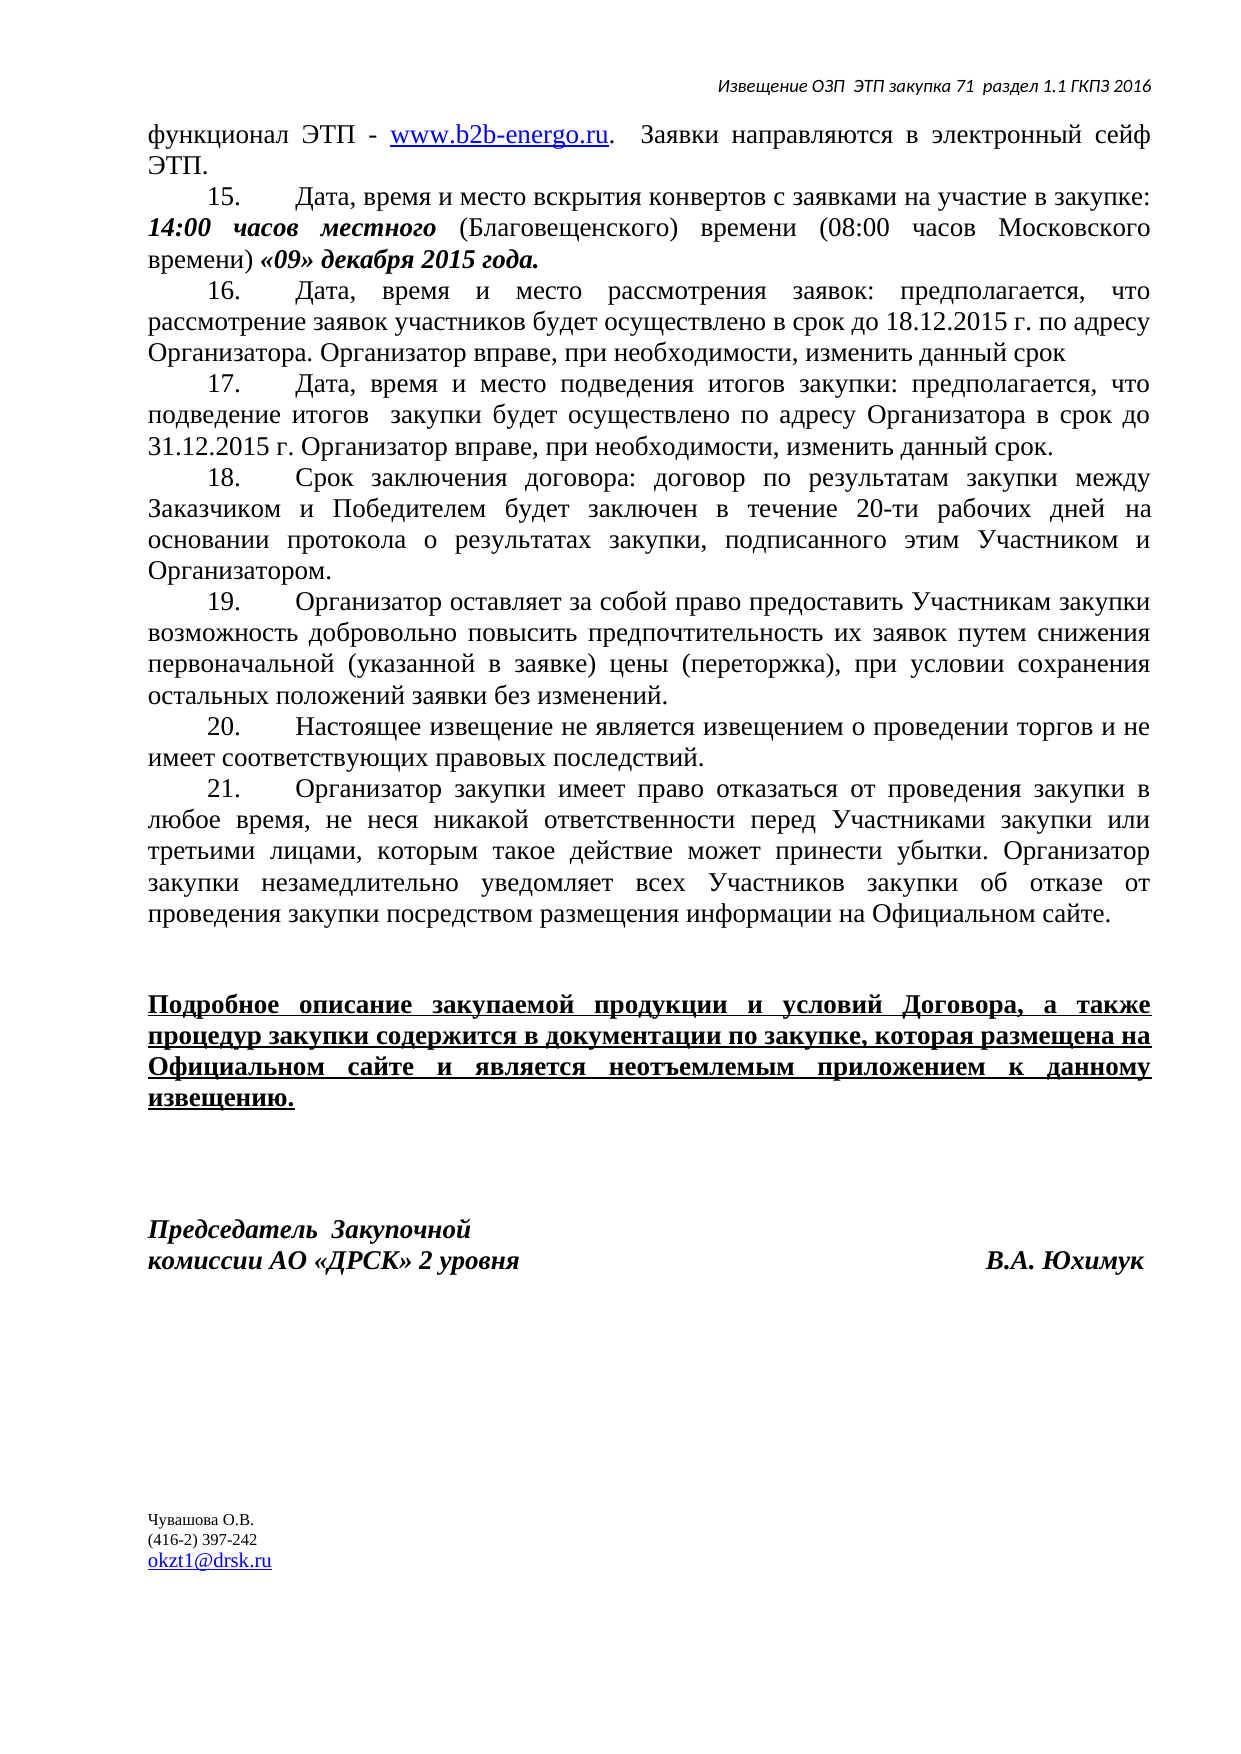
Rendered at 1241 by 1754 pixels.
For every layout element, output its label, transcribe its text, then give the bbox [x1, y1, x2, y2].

list Дата, время и место подведения итогов закупки: предполагается, что подведение итогов закупки будет осуществлено по адресу Организатора в срок до 31.12.2015 г. Организатор вправе, при необходимости, изменить данный срок. [148, 367, 1152, 461]
text Подробное описание закупаемой продукции и условий Договора, а также процедур закупки содержится в документации по закупке, которая размещена на Официальном сайте и является неотъемлемым приложением к данному извещению. [148, 988, 1152, 1015]
text Подробное описание закупаемой продукции и условий Договора, а также процедур закупки содержится в документации по закупке, которая размещена на Официальном сайте и является неотъемлемым приложением к данному извещению. [148, 1016, 1152, 1046]
text Чувашова О.В. [148, 1510, 1152, 1529]
list Организатор оставляет за собой право предоставить Участникам закупки возможность добровольно повысить предпочтительность их заявок путем снижения первоначальной (указанной в заявке) цены (переторжка), при условии сохранения остальных положений заявки без изменений. [148, 585, 1152, 710]
text (416-2) 397-242 [148, 1529, 1152, 1548]
text Председатель Закупочной [148, 1213, 1152, 1244]
text комиссии АО «ДРСК» 2 уровня В.А. Юхимук [148, 1244, 1152, 1275]
text okzt1@drsk.ru [148, 1548, 1152, 1572]
text Подробное описание закупаемой продукции и условий Договора, а также процедур закупки содержится в документации по закупке, которая размещена на Официальном сайте и является неотъемлемым приложением к данному извещению. [148, 1079, 1152, 1112]
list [148, 118, 1152, 180]
text Подробное описание закупаемой продукции и условий Договора, а также процедур закупки содержится в документации по закупке, которая размещена на Официальном сайте и является неотъемлемым приложением к данному извещению. [148, 1048, 1152, 1077]
list Настоящее извещение не является извещением о проведении торгов и не имеет соответствующих правовых последствий. [148, 710, 1152, 772]
list Дата, время и место вскрытия конвертов с заявками на участие в закупке: 14:00 часов местного (Благовещенского) времени (08:00 часов Московского времени) «09» декабря 2015 года. [148, 180, 1152, 274]
list Дата, время и место рассмотрения заявок: предполагается, что рассмотрение заявок участников будет осуществлено в срок до 18.12.2015 г. по адресу Организатора. Организатор вправе, при необходимости, изменить данный срок [148, 274, 1152, 367]
list Организатор закупки имеет право отказаться от проведения закупки в любое время, не неся никакой ответственности перед Участниками закупки или третьими лицами, которым такое действие может принести убытки. Организатор закупки незамедлительно уведомляет всех Участников закупки об отказе от проведения закупки посредством размещения информации на Официальном сайте. [148, 772, 1152, 928]
list Срок заключения договора: договор по результатам закупки между Заказчиком и Победителем будет заключен в течение 20-ти рабочих дней на основании протокола о результатах закупки, подписанного этим Участником и Организатором. [148, 461, 1152, 585]
